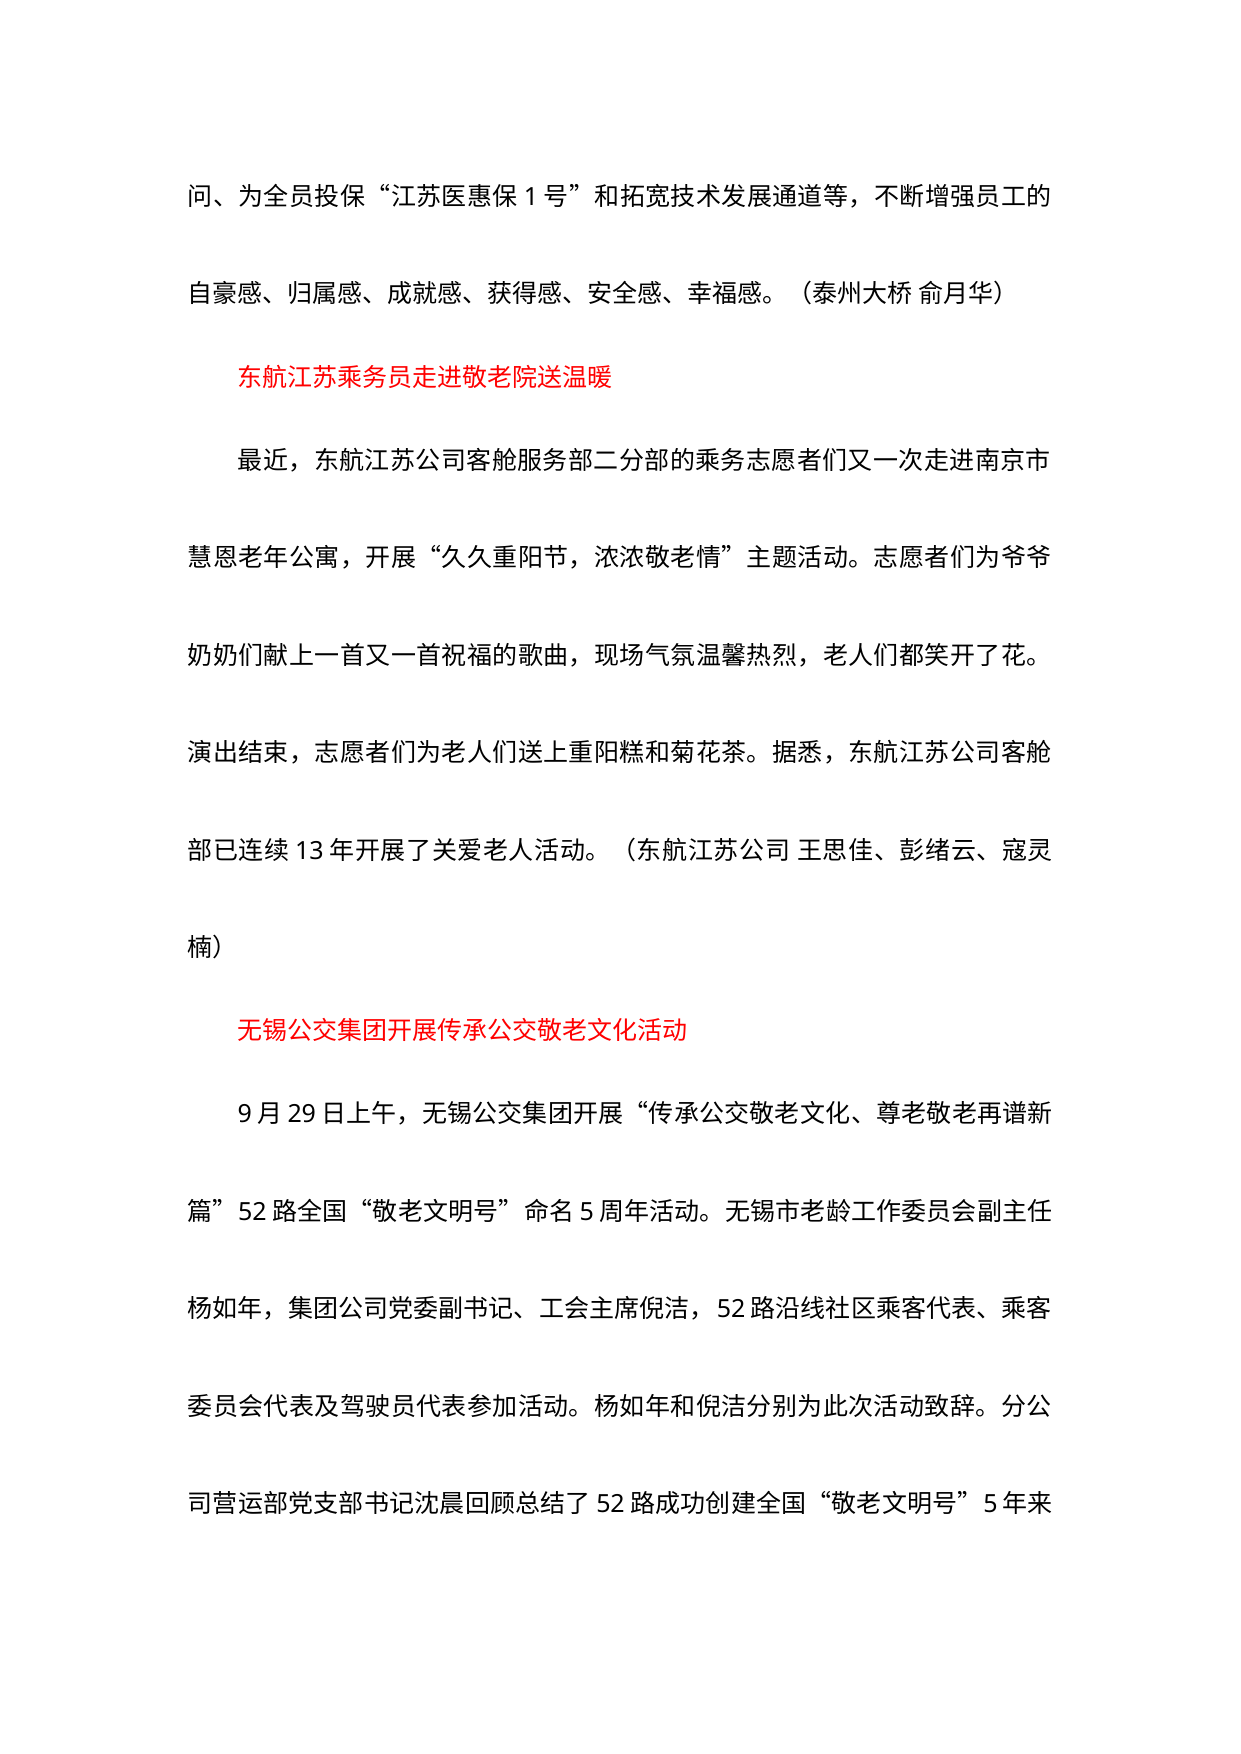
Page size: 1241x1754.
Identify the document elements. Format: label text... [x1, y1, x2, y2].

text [187, 1079, 1053, 1534]
text 东航江苏乘务员走进敬老院送温暖 [187, 343, 1053, 408]
text 无锡公交集团开展传承公交敬老文化活动 [187, 996, 1053, 1061]
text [187, 162, 1053, 324]
text 最近，东航江苏公司客舱服务部二分部的乘务志愿者们又一次走进南京市慧恩老年公寓，开展“久久重阳节，浓浓敬老情”主题活动。志愿者们为爷爷奶奶们献上一首又一首祝福的歌曲，现场气氛温馨热烈，老人们都笑开了花。演出结束，志愿者们为老人们送上重阳糕和菊花茶。据悉，东航江苏公司客舱部已连续13年开展了关爱老人活动。（东航江苏公司 王思佳、彭绪云、寇灵楠） [187, 426, 1053, 978]
